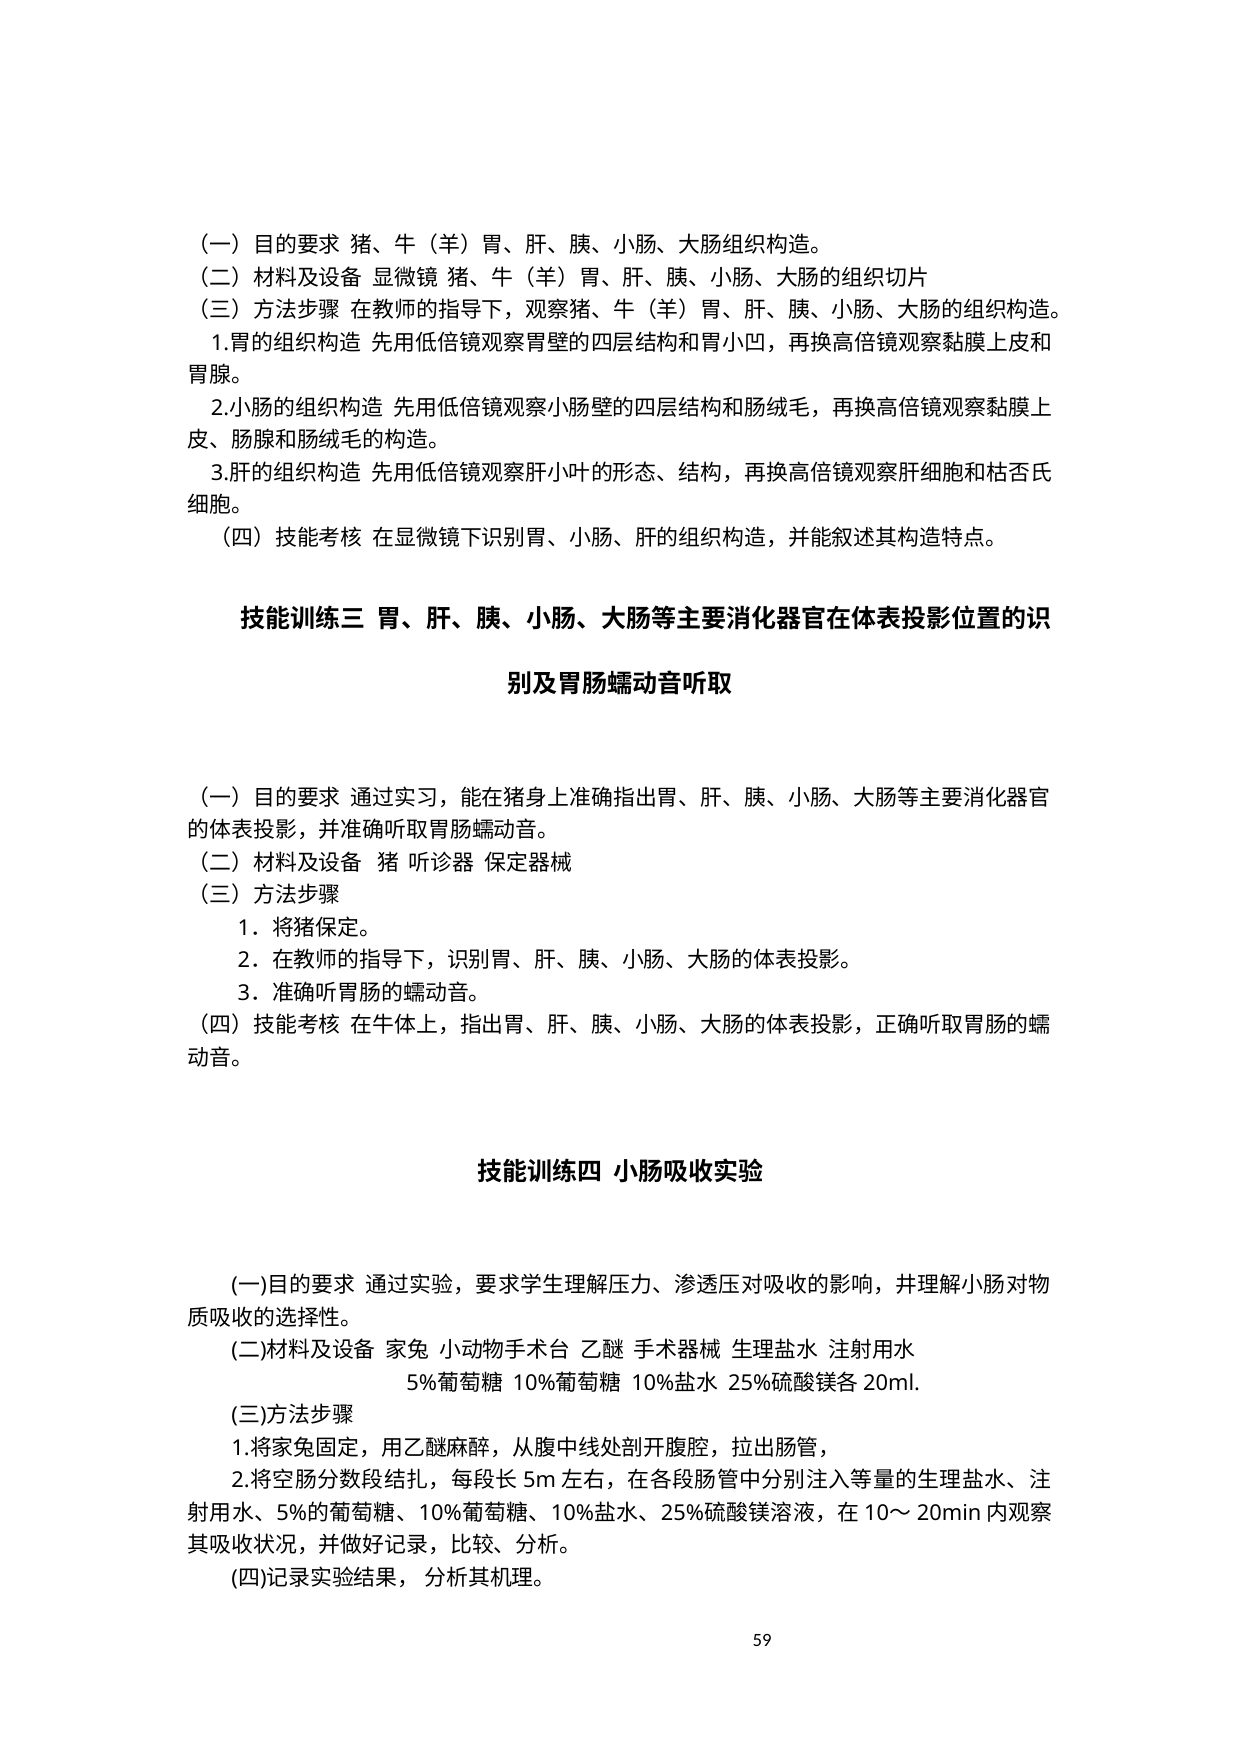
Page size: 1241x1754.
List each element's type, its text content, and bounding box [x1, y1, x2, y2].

text 技能训练四 小肠吸收实验 [187, 1137, 1053, 1202]
text 3.肝的组织构造 先用低倍镜观察肝小叶的形态、结构，再换高倍镜观察肝细胞和枯否氏细胞。 [187, 454, 1053, 519]
text 3．准确听胃肠的蠕动音。 [187, 974, 1053, 1007]
text 2.小肠的组织构造 先用低倍镜观察小肠壁的四层结构和肠绒毛，再换高倍镜观察黏膜上皮、肠腺和肠绒毛的构造。 [187, 389, 1053, 454]
text (二)材料及设备 家兔 小动物手术台 乙醚 手术器械 生理盐水 注射用水 [231, 1332, 1053, 1364]
text （三）方法步骤 在教师的指导下，观察猪、牛（羊）胃、肝、胰、小肠、大肠的组织构造。 [187, 292, 1053, 324]
text （二）材料及设备 显微镜 猪、牛（羊）胃、肝、胰、小肠、大肠的组织切片 [187, 259, 1053, 292]
text 技能训练三 胃、肝、胰、小肠、大肠等主要消化器官在体表投影位置的识别及胃肠蠕动音听取 [187, 584, 1053, 714]
text 1.胃的组织构造 先用低倍镜观察胃壁的四层结构和胃小凹，再换高倍镜观察黏膜上皮和胃腺。 [187, 324, 1053, 389]
text （一）目的要求 猪、牛（羊）胃、肝、胰、小肠、大肠组织构造。 [187, 227, 1053, 259]
text (一)目的要求 通过实验，要求学生理解压力、渗透压对吸收的影响，井理解小肠对物质吸收的选择性。 [187, 1267, 1053, 1332]
text 5%葡萄糖 10%葡萄糖 10%盐水 25%硫酸镁各20ml. [362, 1364, 1053, 1397]
text （二）材料及设备 猪 听诊器 保定器械 [187, 844, 1053, 877]
text 2．在教师的指导下，识别胃、肝、胰、小肠、大肠的体表投影。 [187, 942, 1053, 974]
text 1.将家兔固定，用乙醚麻醉，从腹中线处剖开腹腔，拉出肠管， [187, 1429, 1053, 1462]
text 1．将猪保定。 [187, 909, 1053, 942]
text (三)方法步骤 [187, 1397, 1053, 1429]
text （四）技能考核 在牛体上，指出胃、肝、胰、小肠、大肠的体表投影，正确听取胃肠的蠕动音。 [187, 1007, 1053, 1072]
text (四)记录实验结果， 分析其机理。 [187, 1559, 1053, 1592]
text 2.将空肠分数段结扎，每段长5m左右，在各段肠管中分别注入等量的生理盐水、注射用水、5%的葡萄糖、10%葡萄糖、10%盐水、25%硫酸镁溶液，在10～ 20min内观察其吸收状况，并做好记录，比较、分析。 [187, 1462, 1053, 1559]
text （一）目的要求 通过实习，能在猪身上准确指出胃、肝、胰、小肠、大肠等主要消化器官的体表投影，并准确听取胃肠蠕动音。 [187, 779, 1053, 844]
text （三）方法步骤 [187, 877, 1053, 909]
text （四）技能考核 在显微镜下识别胃、小肠、肝的组织构造，并能叙述其构造特点。 [187, 519, 1053, 552]
